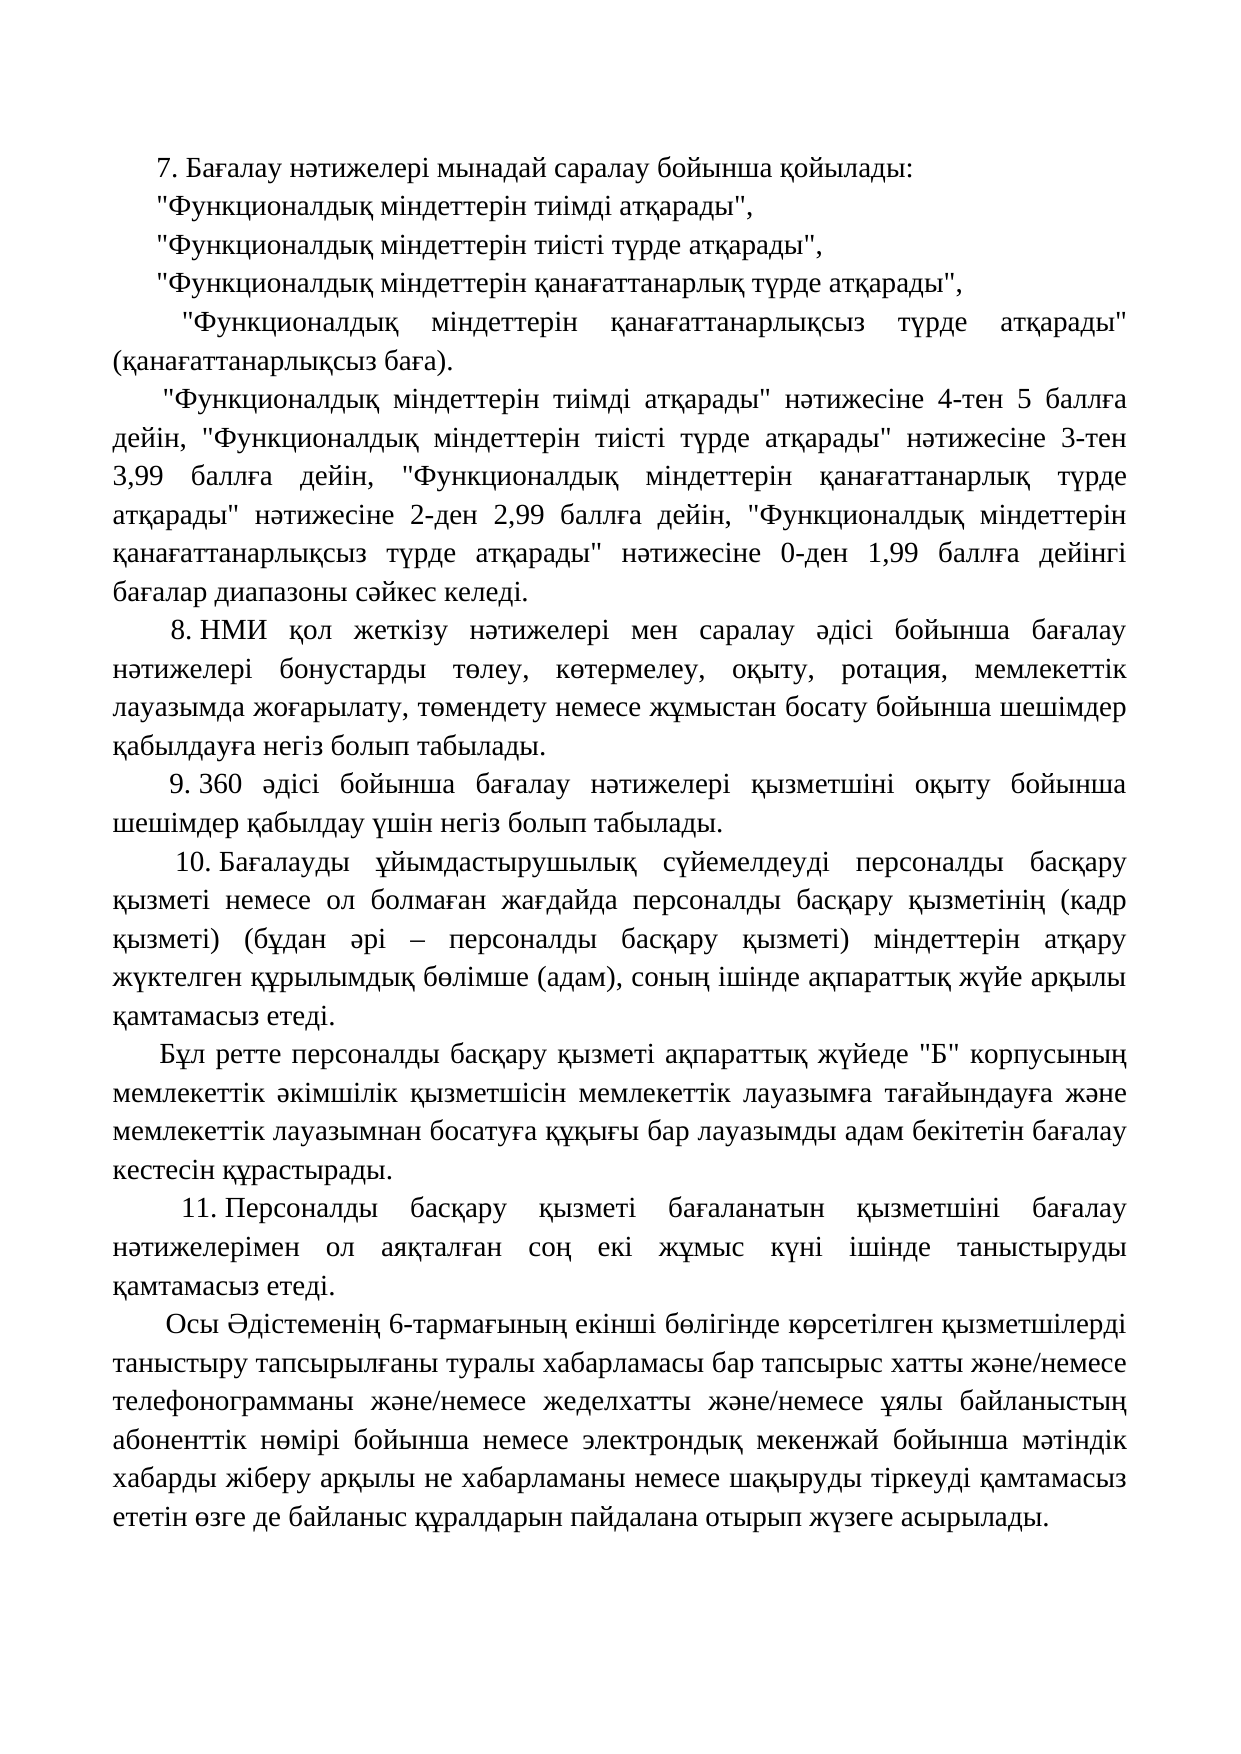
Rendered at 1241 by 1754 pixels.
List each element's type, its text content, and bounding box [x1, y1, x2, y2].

text "Функционалдық міндеттерін қанағаттанарлықсыз түрде атқарады" (қанағаттанарлықсыз баға). [112, 304, 1128, 376]
text 10. Бағалауды ұйымдастырушылық сүйемелдеуді персоналды басқару қызметі немесе ол болмаған жағдайда персоналды басқару қызметінің (кадр қызметі) (бұдан әрі – персоналды басқару қызметі) міндеттерін атқару жүктелген құрылымдық бөлімше (адам), соның ішінде ақпараттық жүйе арқылы қамтамасыз етеді. [112, 844, 1128, 1031]
text Осы Әдістеменің 6-тармағының екінші бөлігінде көрсетілген қызметшілерді таныстыру тапсырылғаны туралы хабарламасы бар тапсырыс хатты және/немесе телефонограмманы және/немесе жеделхатты және/немесе ұялы байланыстың абоненттік нөмірі бойынша немесе электрондық мекенжай бойынша мәтіндік хабарды жіберу арқылы не хабарламаны немесе шақыруды тіркеуді қамтамасыз ететін өзге де байланыс құралдарын пайдалана отырып жүзеге асырылады. [112, 1306, 1128, 1532]
text "Функционалдық міндеттерін тиімді атқарады" нәтижесіне 4-тен 5 баллға дейін, "Функционалдық міндеттерін тиісті түрде атқарады" нәтижесіне 3-тен 3,99 баллға дейін, "Функционалдық міндеттерін қанағаттанарлық түрде атқарады" нәтижесіне 2-ден 2,99 баллға дейін, "Функционалдық міндеттерін қанағаттанарлықсыз түрде атқарады" нәтижесіне 0-ден 1,99 баллға дейінгі бағалар диапазоны сәйкес келеді. [112, 381, 1128, 607]
text 11. Персоналды басқару қызметі бағаланатын қызметшіні бағалау нәтижелерімен ол аяқталған соң екі жұмыс күні ішінде таныстыруды қамтамасыз етеді. [112, 1191, 1128, 1301]
text "Функционалдық міндеттерін тиімді атқарады", [112, 188, 1128, 222]
text "Функционалдық міндеттерін қанағаттанарлық түрде атқарады", [112, 266, 1128, 299]
text Бұл ретте персоналды басқару қызметі ақпараттық жүйеде "Б" корпусының мемлекеттік әкімшілік қызметшісін мемлекеттік лауазымға тағайындауға және мемлекеттік лауазымнан босатуға құқығы бар лауазымды адам бекітетін бағалау кестесін құрастырады. [112, 1036, 1128, 1186]
text 7. Бағалау нәтижелері мынадай саралау бойынша қойылады: [112, 150, 1128, 183]
text 8. НМИ қол жеткізу нәтижелері мен саралау әдісі бойынша бағалау нәтижелері бонустарды төлеу, көтермелеу, оқыту, ротация, мемлекеттік лауазымда жоғарылату, төмендету немесе жұмыстан босату бойынша шешімдер қабылдауға негіз болып табылады. [112, 612, 1128, 762]
text 9. 360 әдісі бойынша бағалау нәтижелері қызметшіні оқыту бойынша шешімдер қабылдау үшін негіз болып табылады. [112, 767, 1128, 839]
text "Функционалдық міндеттерін тиісті түрде атқарады", [112, 227, 1128, 261]
